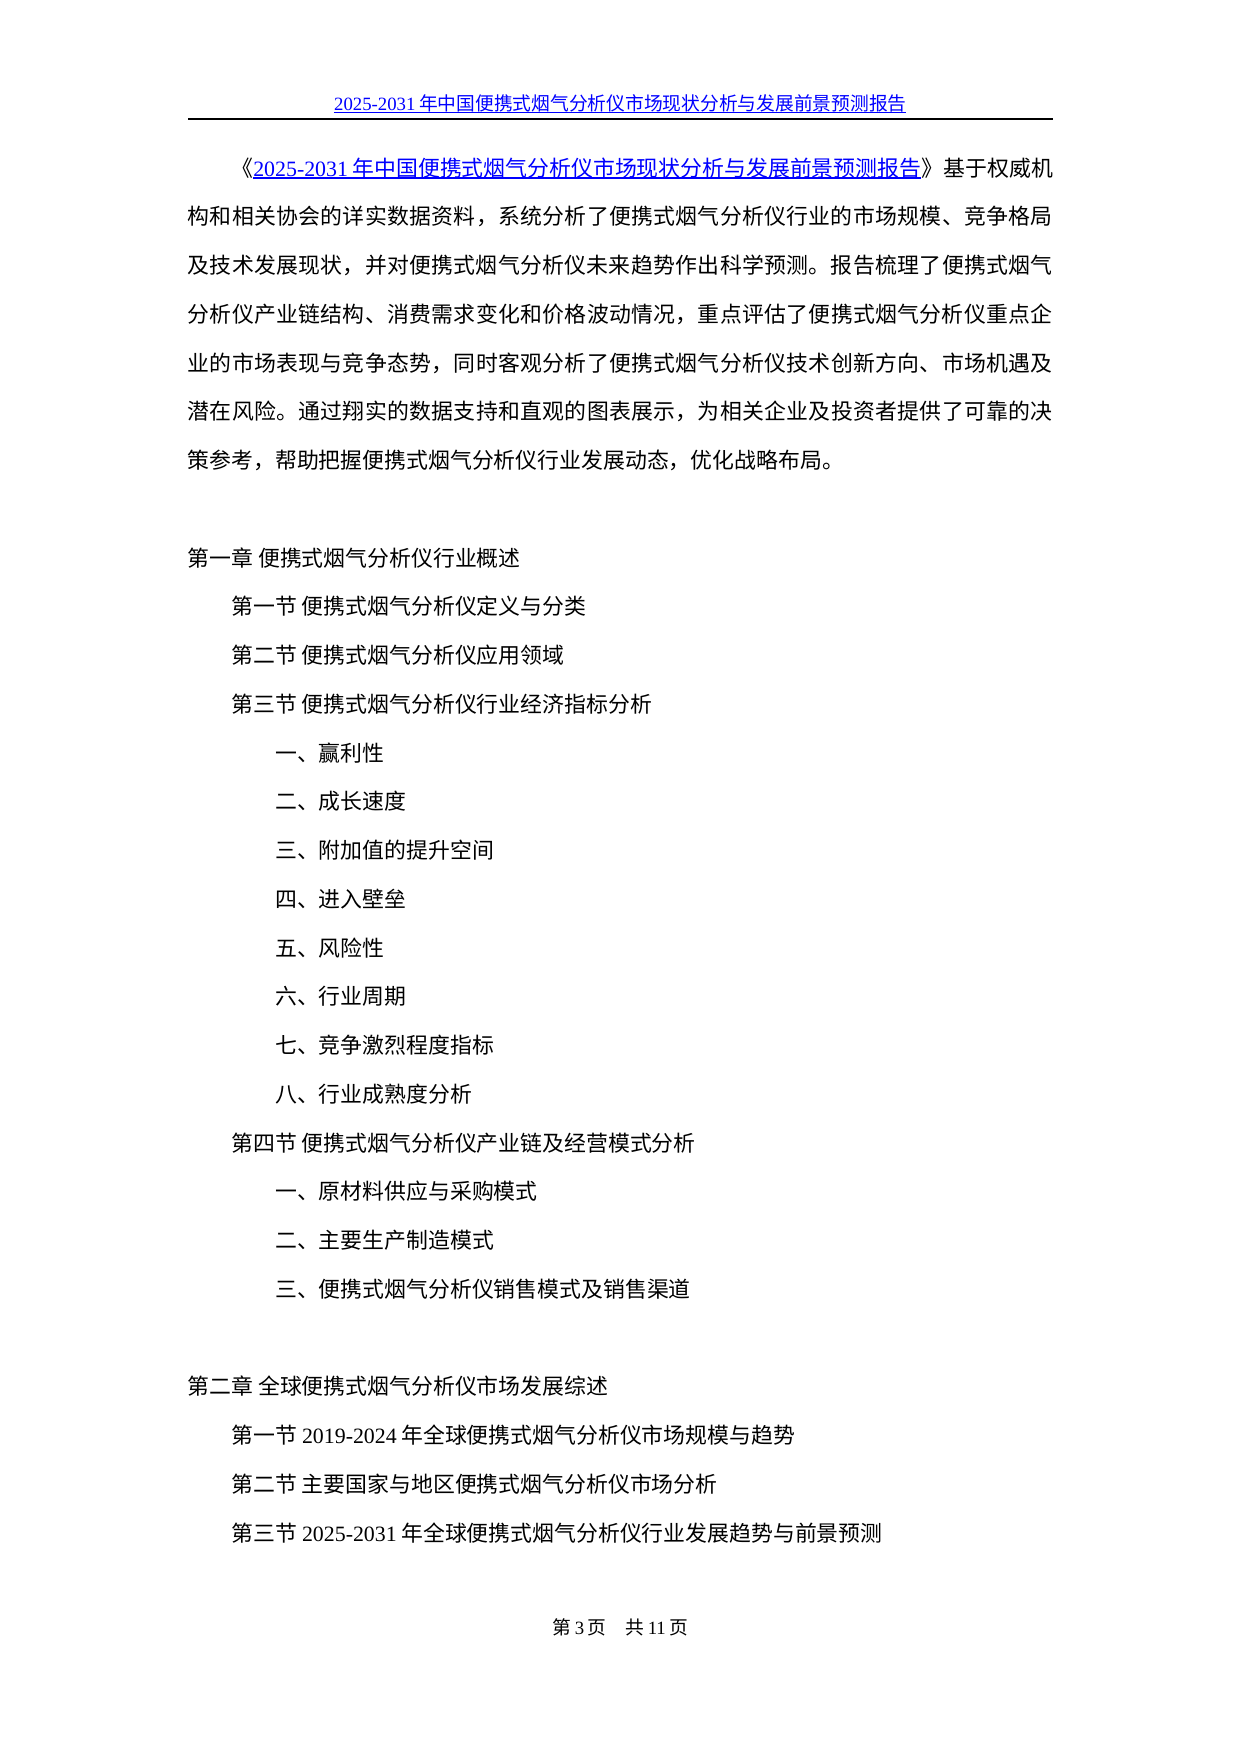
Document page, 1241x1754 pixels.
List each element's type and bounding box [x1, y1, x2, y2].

text [187, 150, 1053, 1548]
